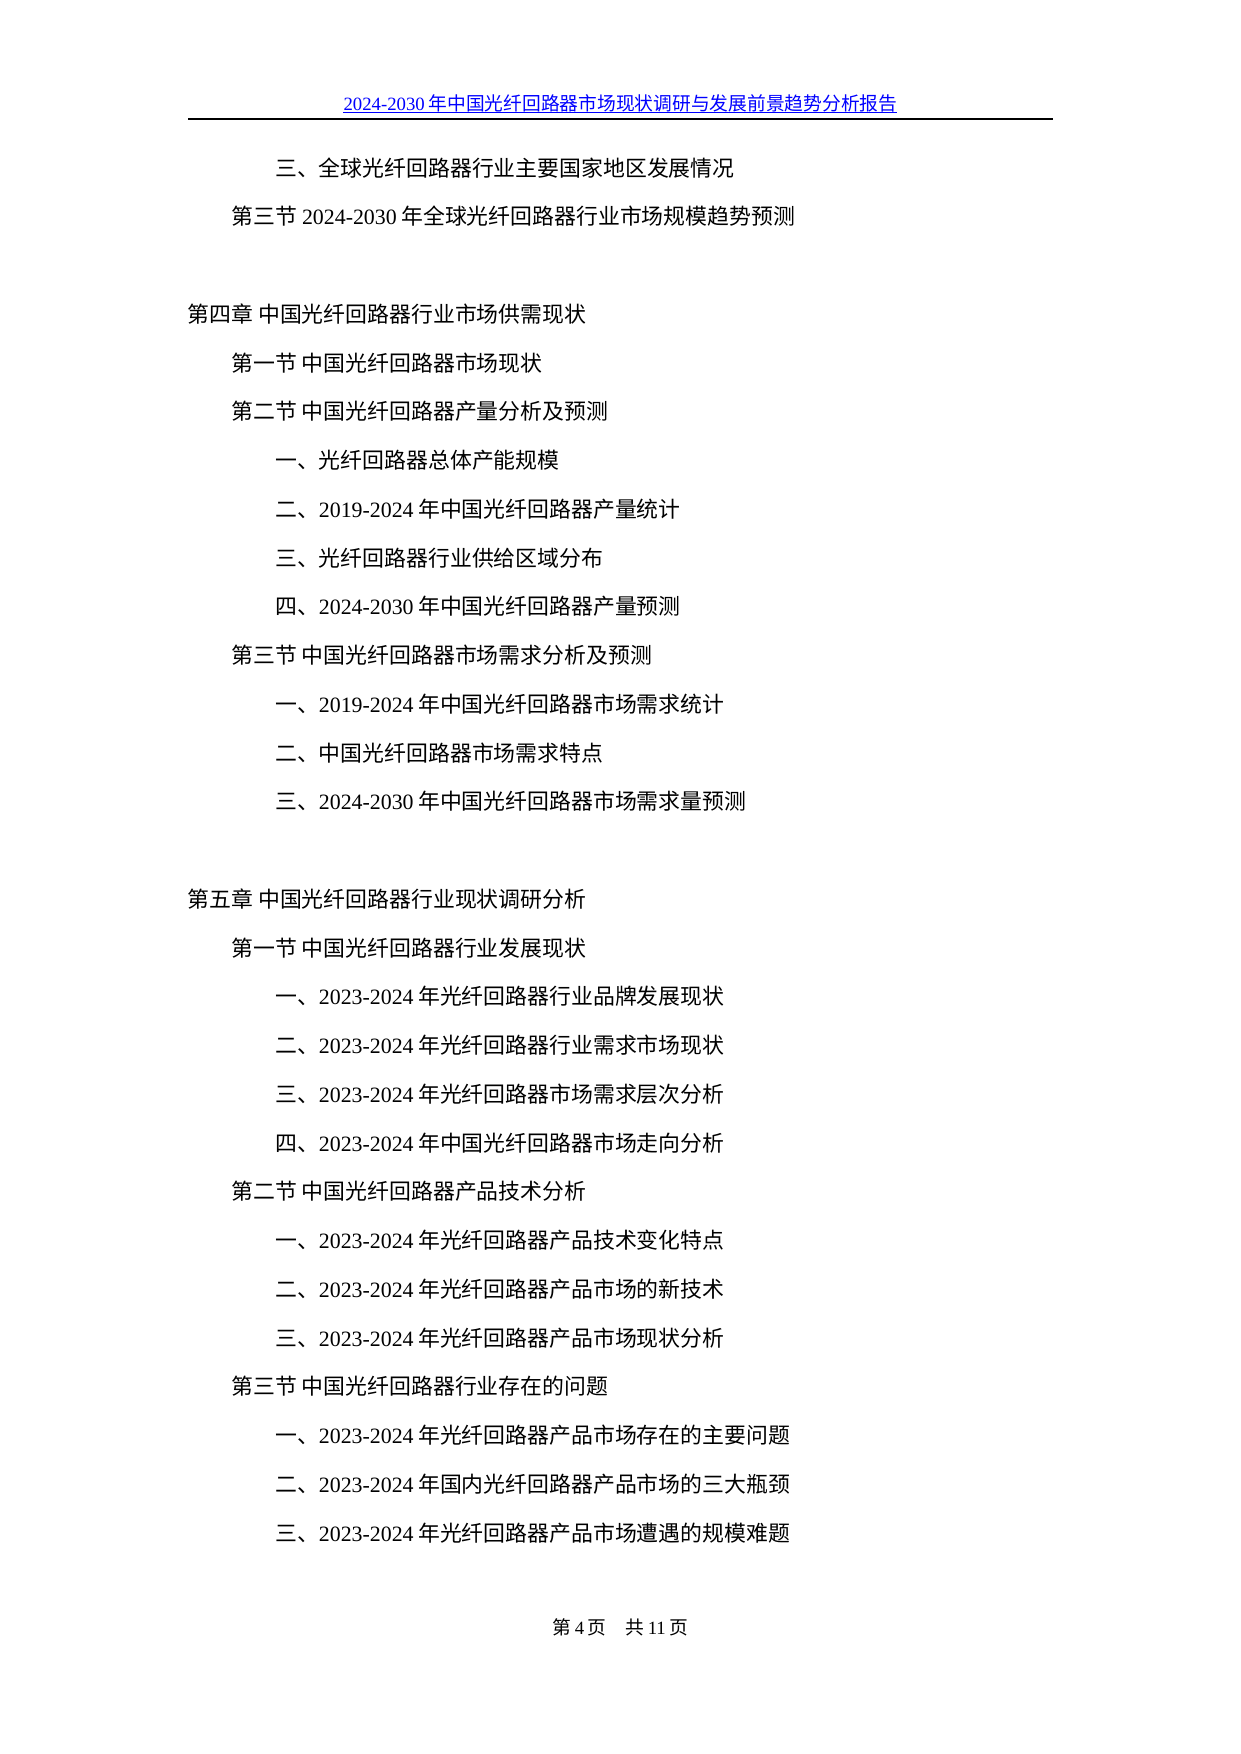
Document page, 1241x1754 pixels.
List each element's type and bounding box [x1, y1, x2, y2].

text [187, 150, 1053, 1548]
